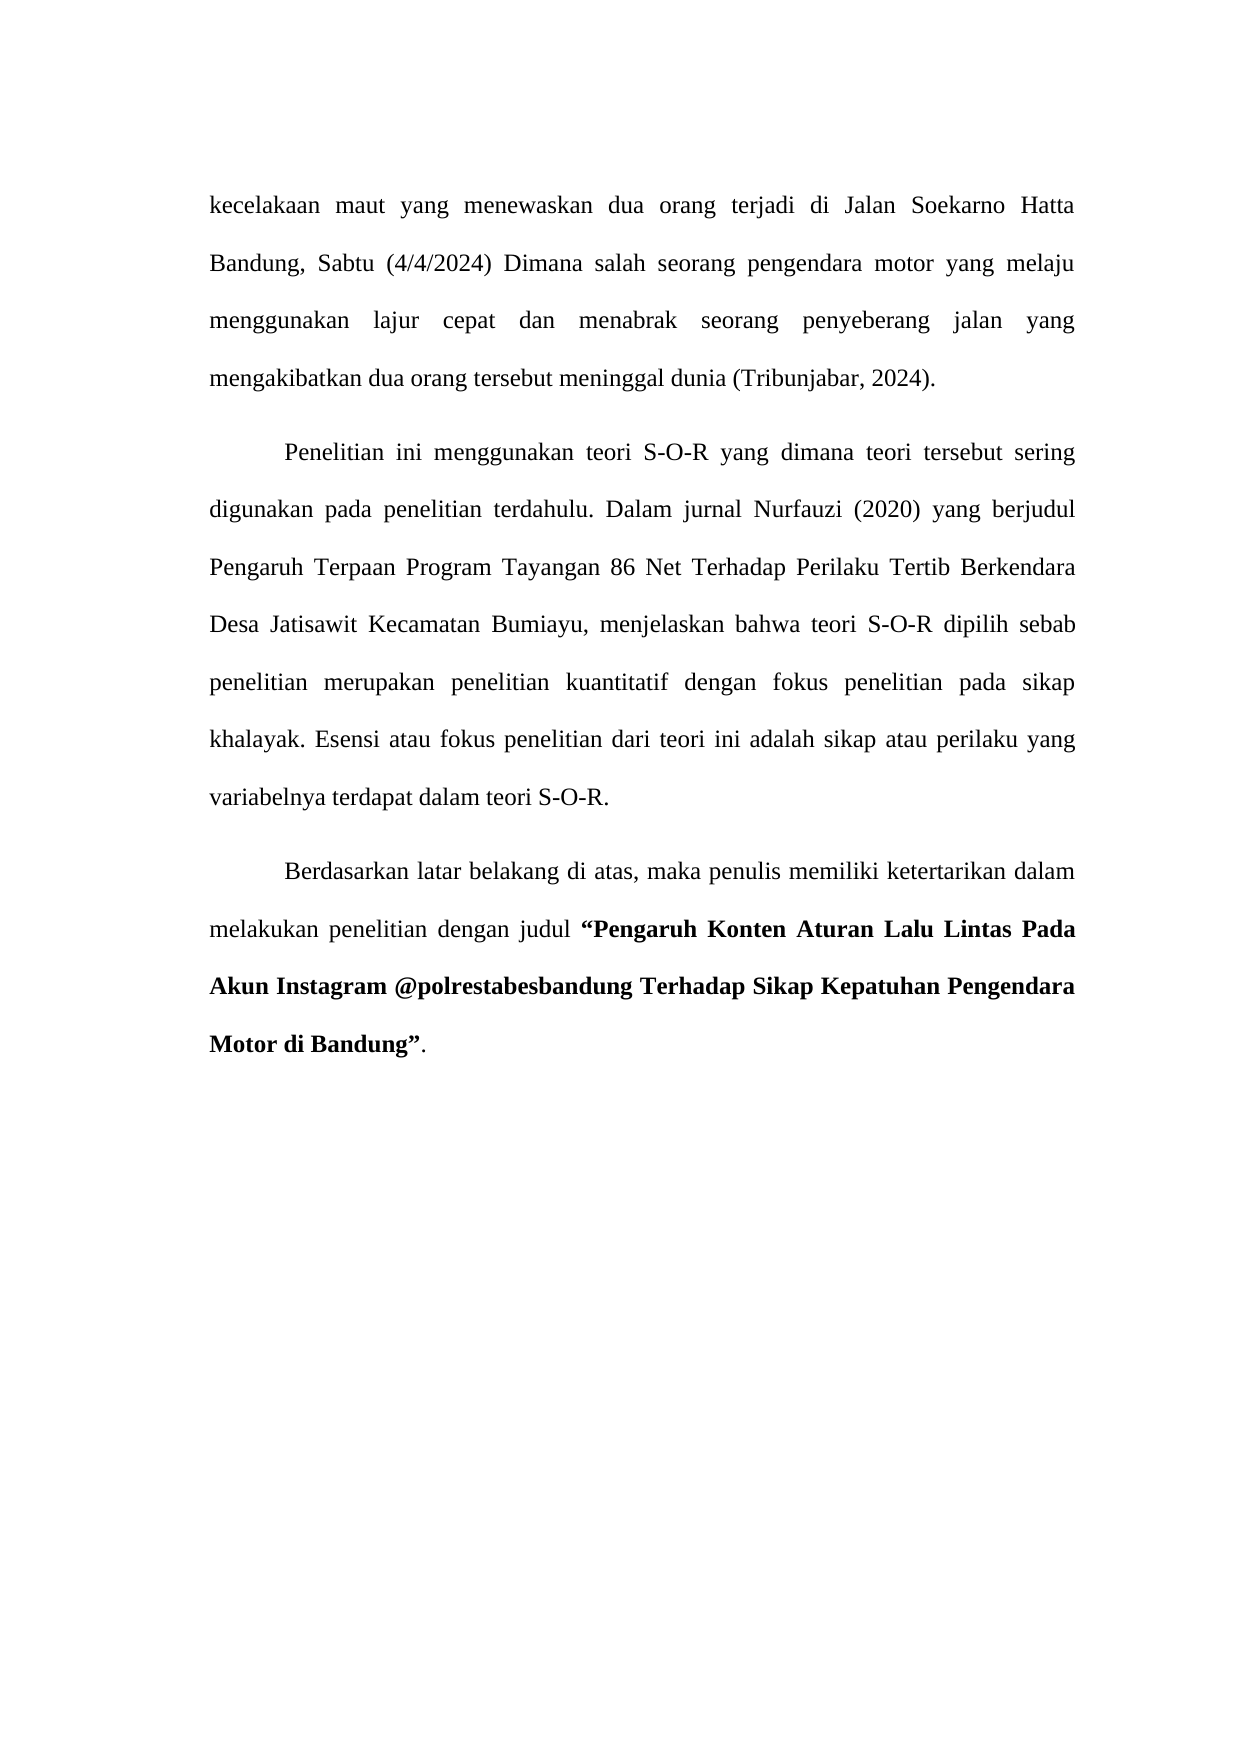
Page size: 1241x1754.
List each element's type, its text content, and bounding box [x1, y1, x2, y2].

text kecelakaan maut yang menewaskan dua orang terjadi di Jalan Soekarno Hatta Bandung, Sabtu (4/4/2024) Dimana salah seorang pengendara motor yang melaju menggunakan lajur cepat dan menabrak seorang penyeberang jalan yang mengakibatkan dua orang tersebut meninggal dunia (Tribunjabar, 2024). [209, 190, 1075, 392]
text Penelitian ini menggunakan teori S-O-R yang dimana teori tersebut sering digunakan pada penelitian terdahulu. Dalam jurnal Nurfauzi (2020) yang berjudul Pengaruh Terpaan Program Tayangan 86 Net Terhadap Perilaku Tertib Berkendara Desa Jatisawit Kecamatan Bumiayu, menjelaskan bahwa teori S-O-R dipilih sebab penelitian merupakan penelitian kuantitatif dengan fokus penelitian pada sikap khalayak. Esensi atau fokus penelitian dari teori ini adalah sikap atau perilaku yang variabelnya terdapat dalam teori S-O-R. [209, 437, 1076, 811]
text Berdasarkan latar belakang di atas, maka penulis memiliki ketertarikan dalam melakukan penelitian dengan judul “Pengaruh Konten Aturan Lalu Lintas Pada Akun Instagram @polrestabesbandung Terhadap Sikap Kepatuhan Pengendara Motor di Bandung”. [209, 856, 1076, 1057]
